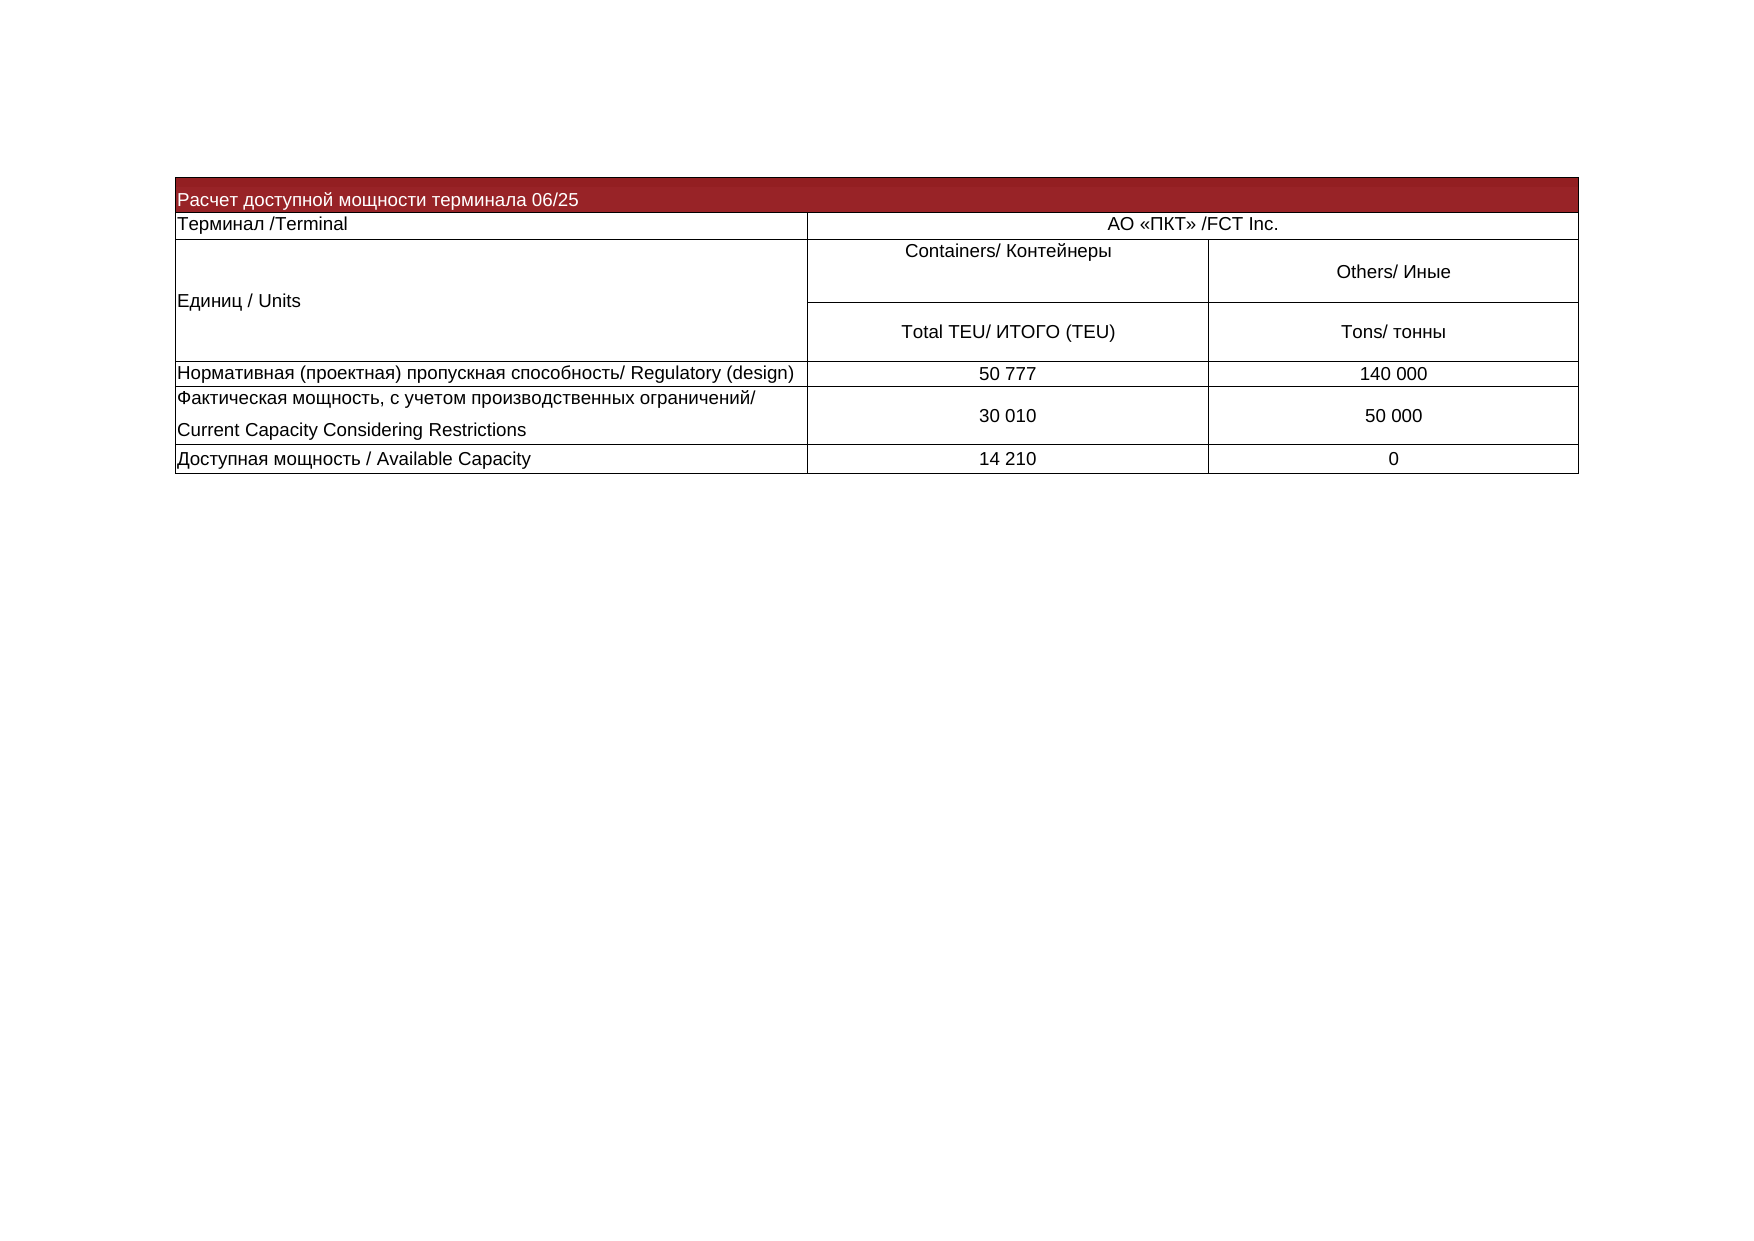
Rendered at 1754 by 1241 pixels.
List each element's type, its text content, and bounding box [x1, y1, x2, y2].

table_cell АО «ПКТ» /FCT Inc. [808, 213, 1578, 239]
table_cell Фактическая мощность, с учетом производственных ограничений/ Current Capacity Considering Restrictions [176, 387, 807, 444]
table_cell Доступная мощность / Available Capacity [176, 445, 807, 473]
table_cell Нормативная (проектная) пропускная способность/ Regulatory (design) throughput [176, 362, 807, 386]
table_cell 30 010 [808, 387, 1208, 444]
table_cell 50 000 [1209, 387, 1578, 444]
table_cell Containers/ Контейнеры [808, 240, 1208, 302]
table_cell Tons/ тонны [1209, 303, 1578, 361]
table_cell Total TEU/ ИТОГО (TEU) [808, 303, 1208, 361]
table_cell 50 777 [808, 362, 1208, 386]
table_cell Others/ Иные [1209, 240, 1578, 302]
table_cell 0 [1209, 445, 1578, 473]
table_cell Единиц / Units [176, 240, 807, 361]
table_cell 14 210 [808, 445, 1208, 473]
table_cell 140 000 [1209, 362, 1578, 386]
table_cell Терминал /Terminal [176, 213, 807, 239]
